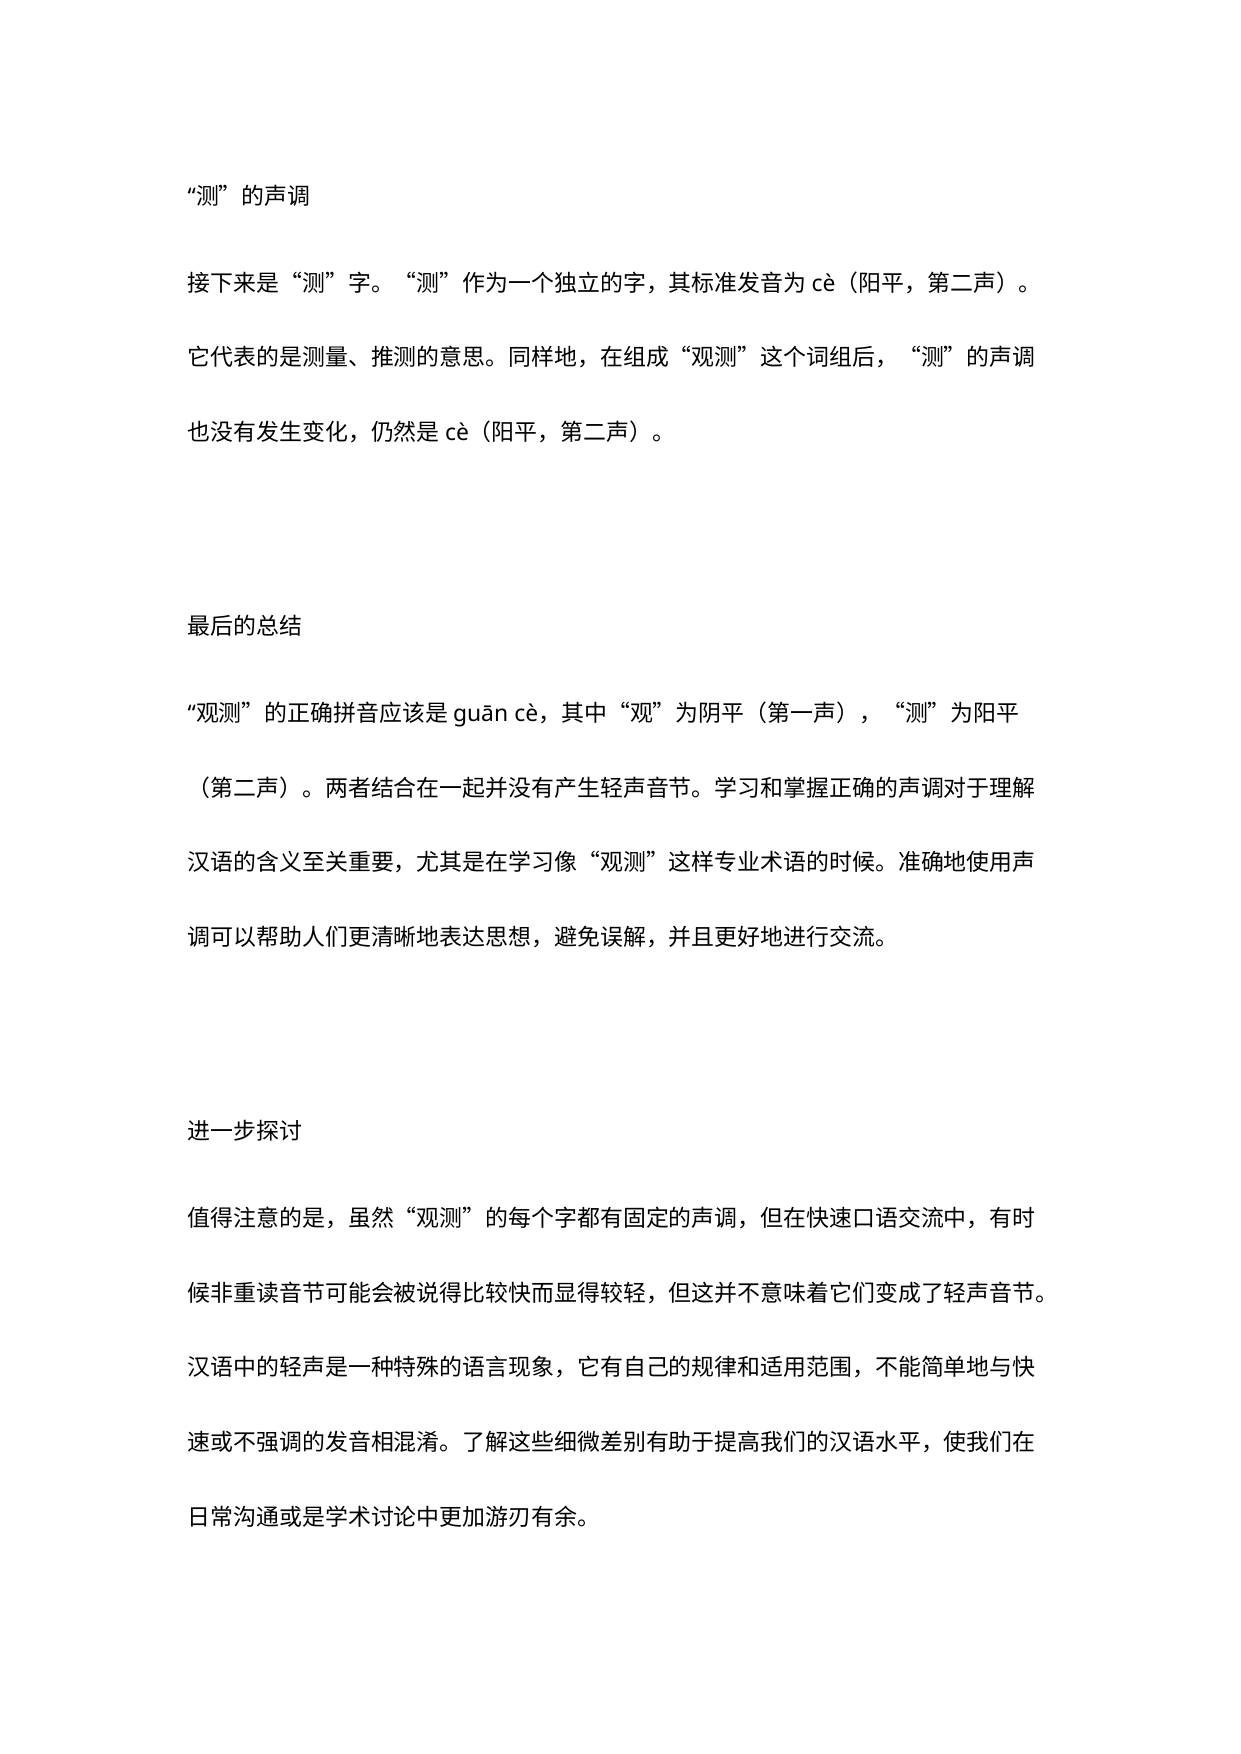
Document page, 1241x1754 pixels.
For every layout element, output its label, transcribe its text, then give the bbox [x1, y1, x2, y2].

text 接下来是“测”字。“测”作为一个独立的字，其标准发音为 cè（阳平，第二声）。它代表的是测量、推测的意思。同样地，在组成“观测”这个词组后，“测”的声调也没有发生变化，仍然是 cè（阳平，第二声）。 [187, 249, 1053, 463]
text “测”的声调 [187, 162, 1053, 227]
text 进一步探讨 [187, 1097, 1053, 1162]
text “观测”的正确拼音应该是 guān cè，其中“观”为阴平（第一声），“测”为阳平（第二声）。两者结合在一起并没有产生轻声音节。学习和掌握正确的声调对于理解汉语的含义至关重要，尤其是在学习像“观测”这样专业术语的时候。准确地使用声调可以帮助人们更清晰地表达思想，避免误解，并且更好地进行交流。 [187, 679, 1053, 968]
text 值得注意的是，虽然“观测”的每个字都有固定的声调，但在快速口语交流中，有时候非重读音节可能会被说得比较快而显得较轻，但这并不意味着它们变成了轻声音节。汉语中的轻声是一种特殊的语言现象，它有自己的规律和适用范围，不能简单地与快速或不强调的发音相混淆。了解这些细微差别有助于提高我们的汉语水平，使我们在日常沟通或是学术讨论中更加游刃有余。 [187, 1184, 1053, 1548]
text 最后的总结 [187, 592, 1053, 657]
